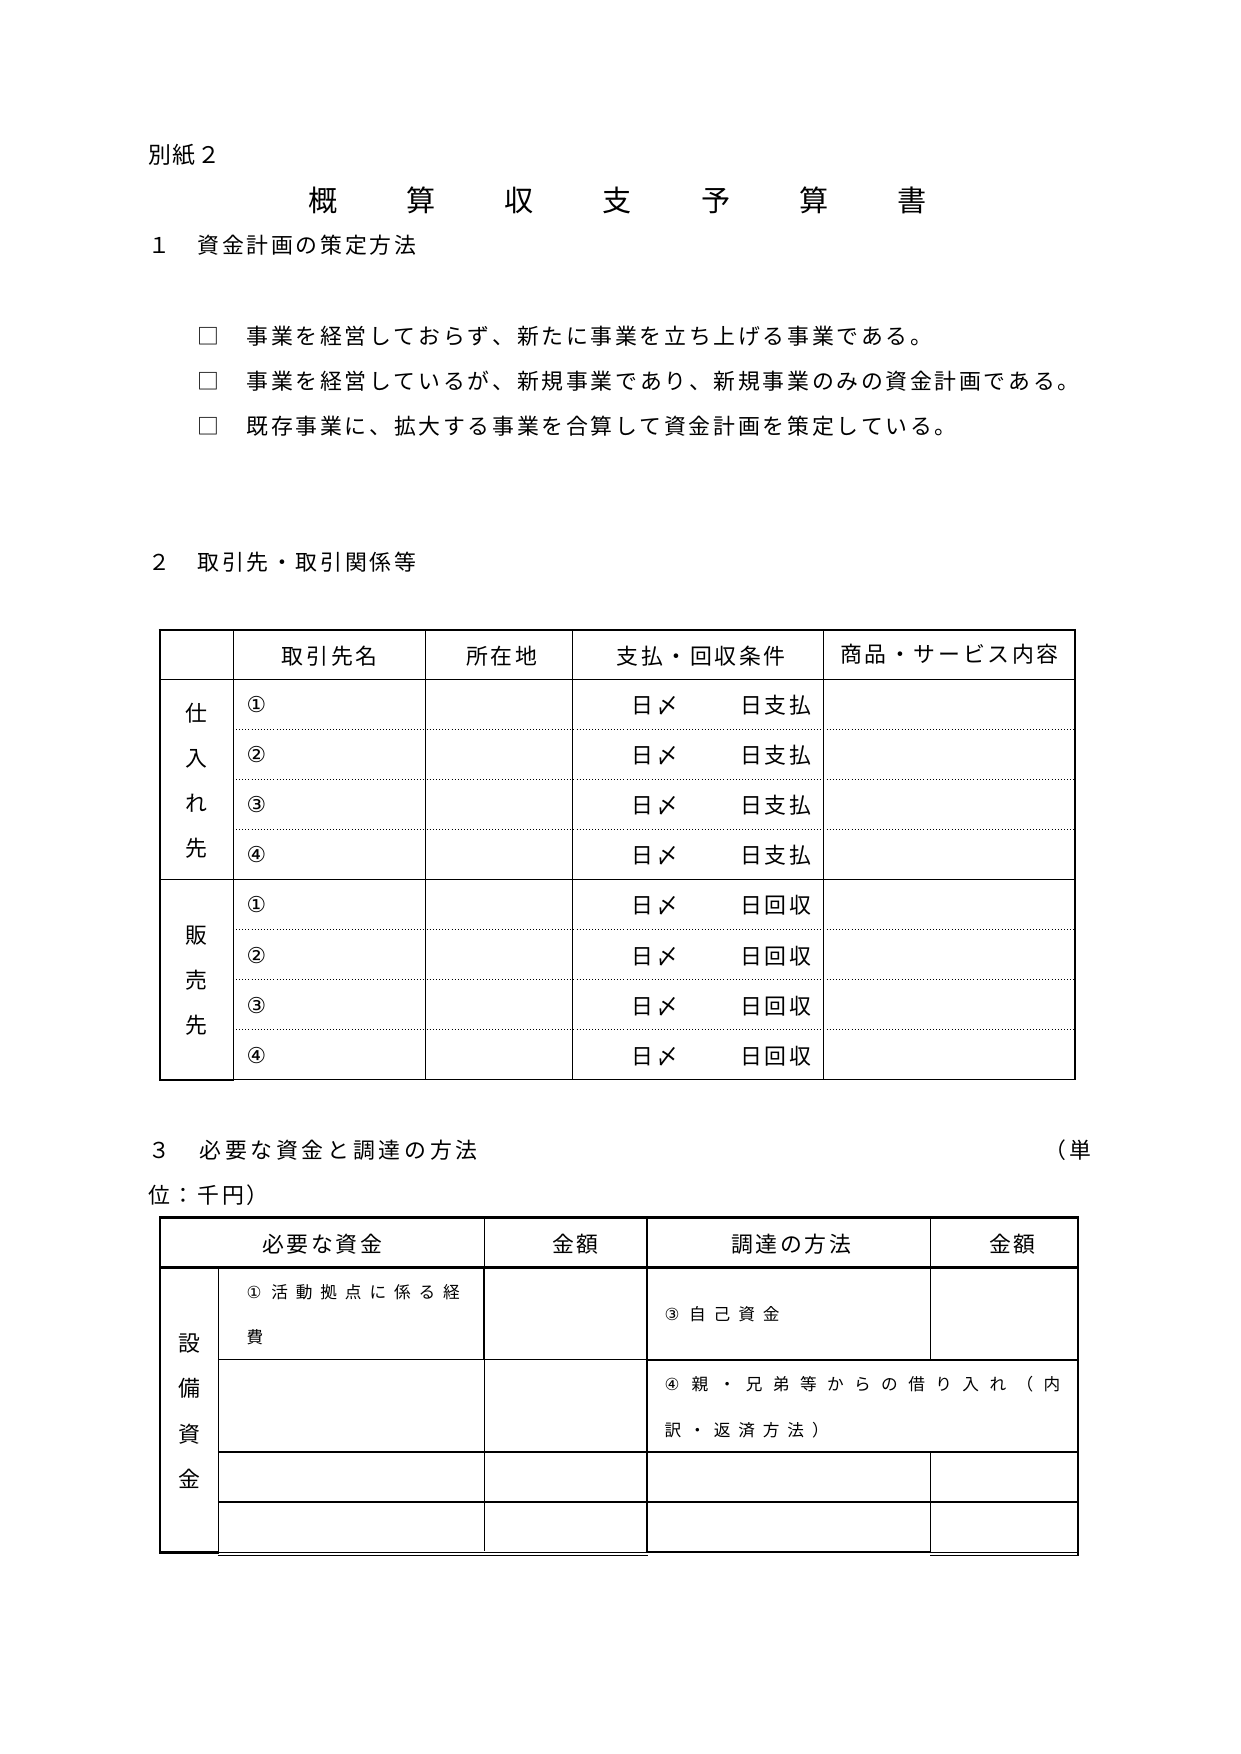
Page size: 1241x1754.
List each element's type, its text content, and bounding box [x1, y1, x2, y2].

table_cell [426, 680, 572, 729]
table_cell [426, 729, 572, 779]
table_cell [426, 779, 572, 829]
table_cell ① [234, 880, 425, 929]
table_cell [824, 880, 1074, 929]
table_cell [485, 1269, 646, 1359]
table_cell ④ [234, 829, 425, 879]
table_cell [219, 1503, 484, 1551]
table_cell 日〆 [573, 880, 691, 929]
table_cell [219, 1453, 484, 1501]
table_cell 日〆 [573, 979, 691, 1029]
table_cell [931, 1453, 1077, 1501]
table_cell 日支払 [691, 680, 823, 729]
table_cell [931, 1503, 1077, 1551]
table_cell 日〆 [573, 729, 691, 779]
table_cell ① [234, 680, 425, 729]
table_cell [426, 880, 572, 929]
table_cell [426, 929, 572, 979]
table_cell [931, 1269, 1077, 1359]
table_cell 日〆 [573, 829, 691, 879]
table_cell 日回収 [691, 880, 823, 929]
table_header 金額 [931, 1219, 1077, 1266]
table_cell 日回収 [691, 979, 823, 1029]
table_header 所在地 [426, 631, 572, 679]
table_header 金額 [485, 1219, 646, 1266]
text ２ 取引先・取引関係等 [148, 538, 1096, 583]
table_cell 日支払 [691, 729, 823, 779]
table_cell [824, 680, 1074, 729]
text □ 事業を経営しておらず、新たに事業を立ち上げる事業である。 [148, 312, 1096, 357]
table_cell [485, 1503, 646, 1551]
table_cell 販 売 先 [161, 880, 233, 1079]
table_cell 日回収 [691, 1029, 823, 1079]
table_cell ③ [234, 779, 425, 829]
table_cell [426, 1029, 572, 1079]
table_cell ①活動拠点に係る経費 [219, 1269, 483, 1359]
text ３ 必要な資金と調達の方法 （単位：千円） [148, 1126, 1096, 1216]
table_cell [485, 1360, 646, 1451]
table_cell 日〆 [573, 1029, 691, 1079]
table_cell [824, 979, 1074, 1029]
table_cell ③自己資金 [648, 1269, 930, 1359]
table_header 商品・サービス内容 [824, 631, 1074, 679]
table_cell ③ [234, 979, 425, 1029]
table_cell [219, 1360, 484, 1451]
table_cell [824, 829, 1074, 879]
table_cell ② [234, 929, 425, 979]
table_cell [426, 979, 572, 1029]
table_header 支払・回収条件 [573, 631, 823, 679]
table_cell [648, 1503, 930, 1551]
table_cell 設備資金 [161, 1269, 218, 1551]
table_cell ④親・兄弟等からの借り入れ（内訳・返済方法） [648, 1361, 1077, 1451]
table_cell ④ [234, 1029, 425, 1079]
table_cell [824, 779, 1074, 829]
table_cell 日〆 [573, 929, 691, 979]
table_cell [485, 1453, 646, 1501]
table_cell 日支払 [691, 829, 823, 879]
text 別紙２ [148, 131, 1107, 177]
text □ 既存事業に、拡大する事業を合算して資金計画を策定している。 [148, 403, 1096, 448]
table_cell 日支払 [691, 779, 823, 829]
table_header [161, 631, 233, 679]
table_cell [648, 1453, 930, 1501]
table_header 必要な資金 [161, 1219, 484, 1266]
table_cell [824, 729, 1074, 779]
table_header 取引先名 [234, 631, 425, 679]
table_cell ② [234, 729, 425, 779]
table_cell 日回収 [691, 929, 823, 979]
table_cell 仕 入 れ 先 [161, 680, 233, 879]
table_cell 日〆 [573, 779, 691, 829]
text □ 事業を経営しているが、新規事業であり、新規事業のみの資金計画である。 [148, 357, 1096, 403]
table_cell [824, 929, 1074, 979]
table_cell [824, 1029, 1074, 1079]
text 概 算 収 支 予 算 書 [148, 177, 1107, 222]
table_cell [426, 829, 572, 879]
table_cell 日〆 [573, 680, 691, 729]
text １ 資金計画の策定方法 [148, 222, 1096, 267]
table_header 調達の方法 [648, 1219, 930, 1266]
